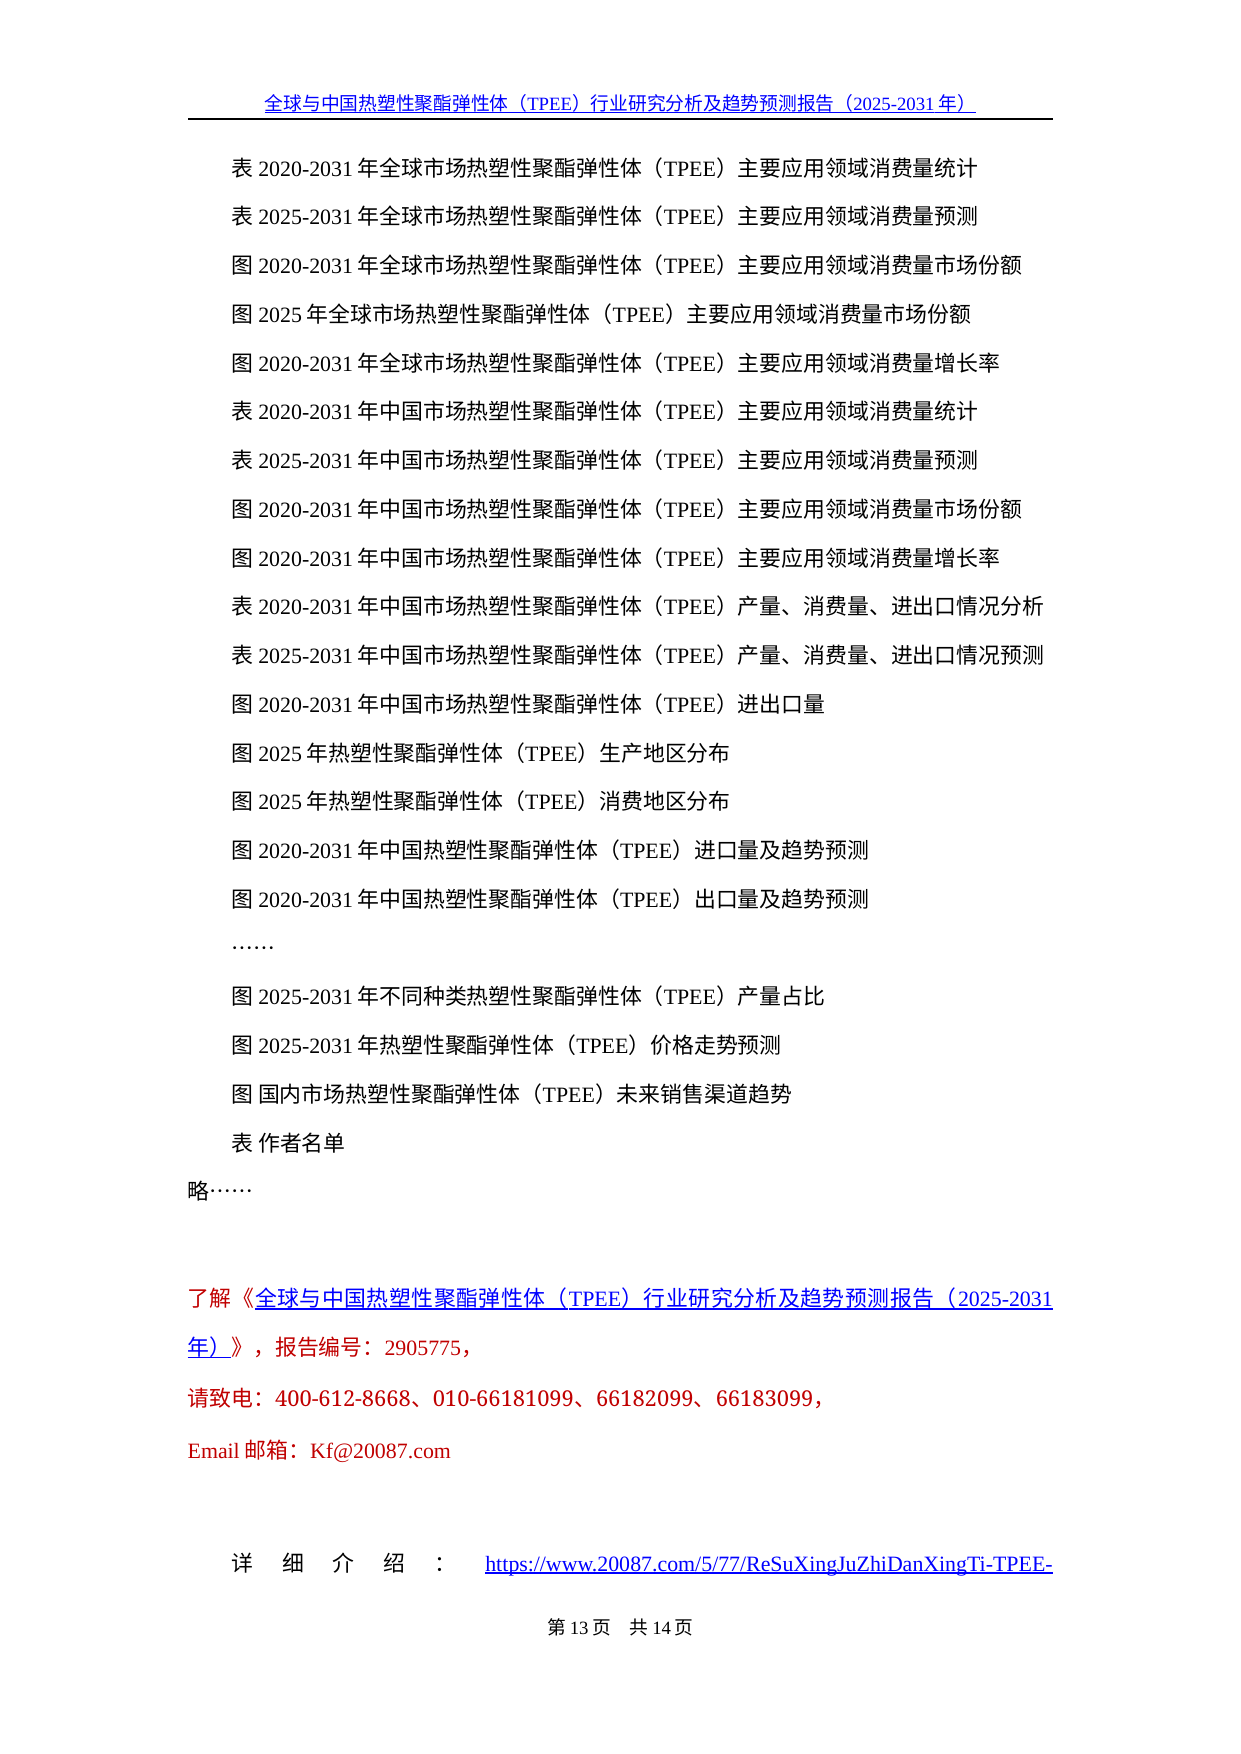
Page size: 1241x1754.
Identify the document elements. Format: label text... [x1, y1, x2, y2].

text Email邮箱：Kf@20087.com [187, 1432, 1053, 1465]
text 了解《全球与中国热塑性聚酯弹性体（TPEE）行业研究分析及趋势预测报告（2025-2031年）》，报告编号：2905775， [187, 1280, 1053, 1362]
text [187, 150, 1053, 1206]
text 请致电：400-612-8668、010-66181099、66182099、66183099， [187, 1381, 1053, 1413]
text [187, 1545, 1053, 1578]
